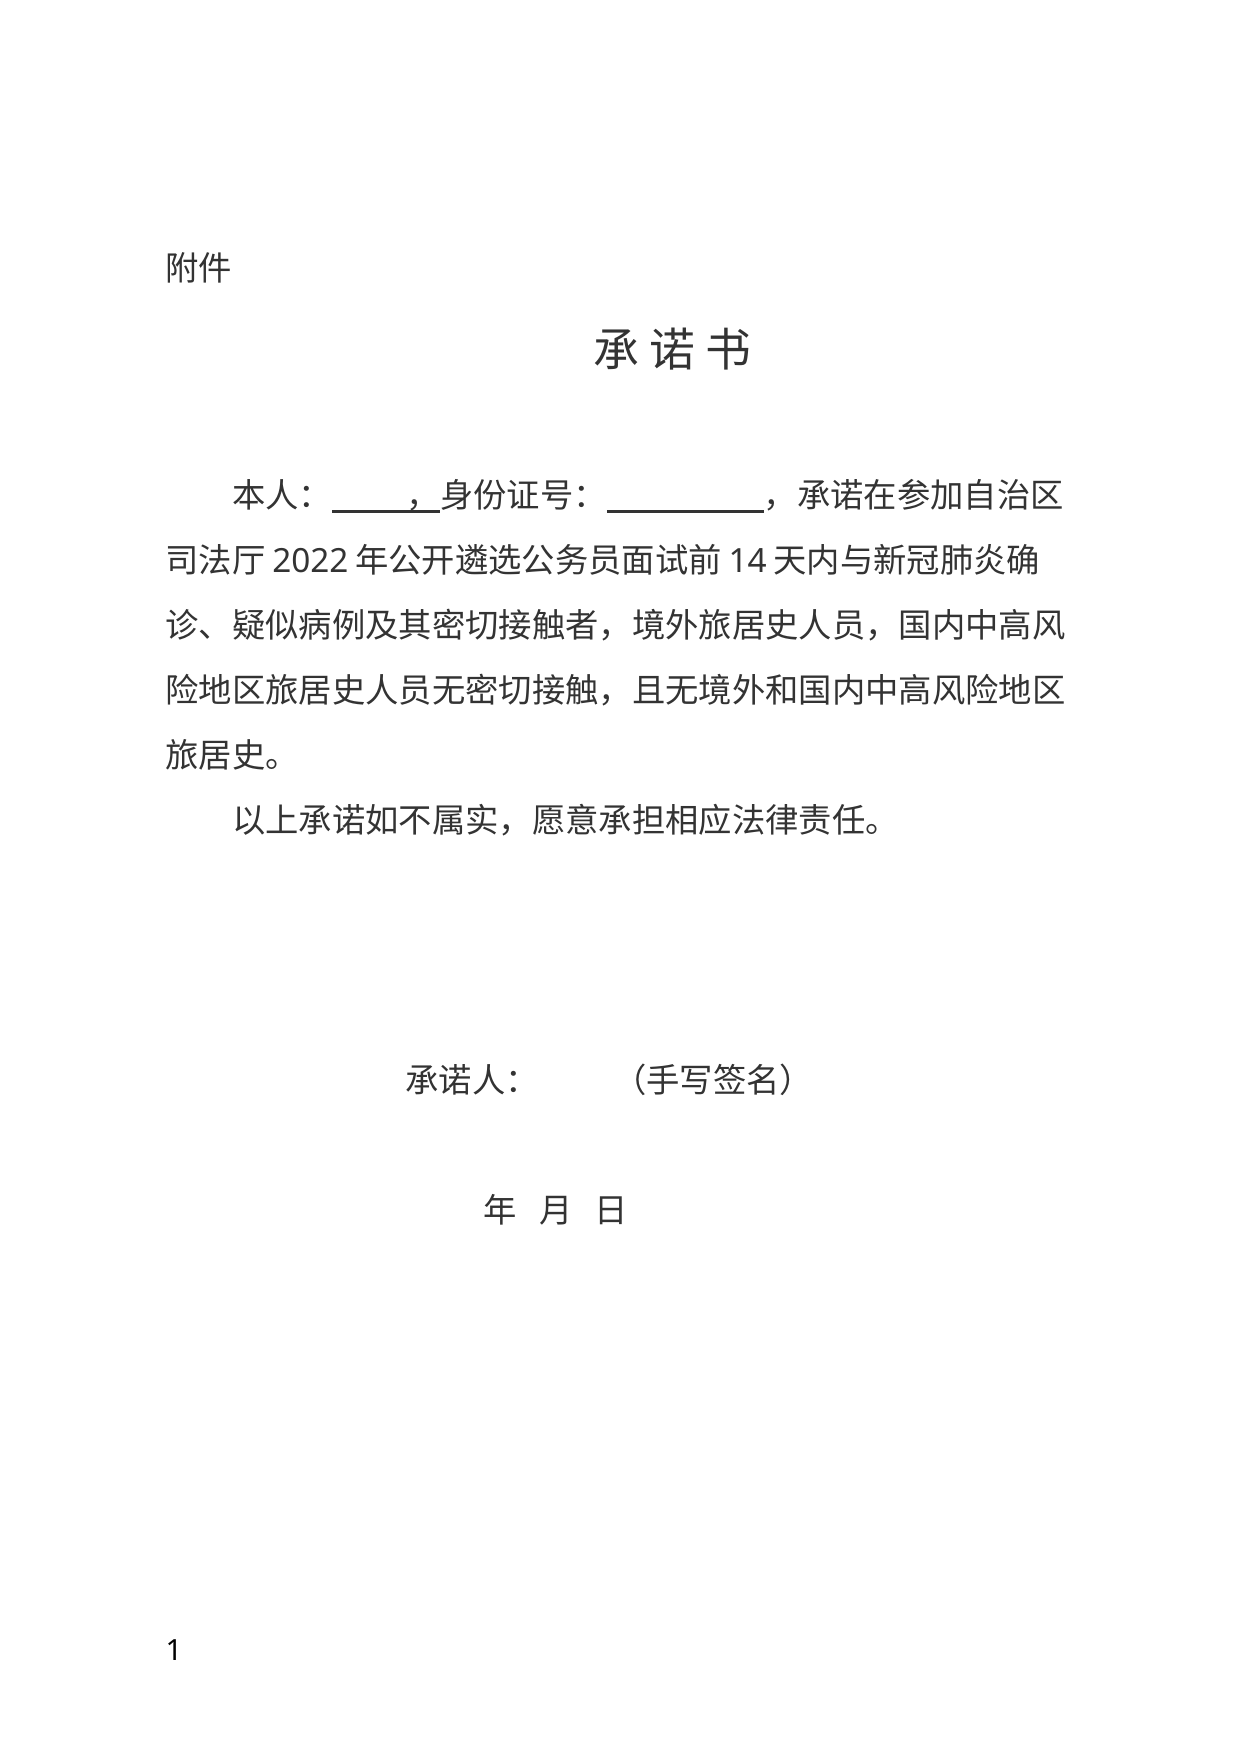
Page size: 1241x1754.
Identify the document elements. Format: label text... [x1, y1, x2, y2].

text 本人： ，身份证号： ，承诺在参加自治区司法厅2022年公开遴选公务员面试前14天内与新冠肺炎确诊、疑似病例及其密切接触者，境外旅居史人员，国内中高风险地区旅居史人员无密切接触，且无境外和国内中高风险地区旅居史。 [165, 460, 1087, 785]
text 承 诺 书 [165, 298, 1087, 395]
text 年 月 日 [165, 1175, 1087, 1240]
text 附件 [165, 233, 1087, 298]
text 以上承诺如不属实，愿意承担相应法律责任。 [165, 785, 1087, 850]
text 承诺人： （手写签名） [165, 1045, 1087, 1110]
